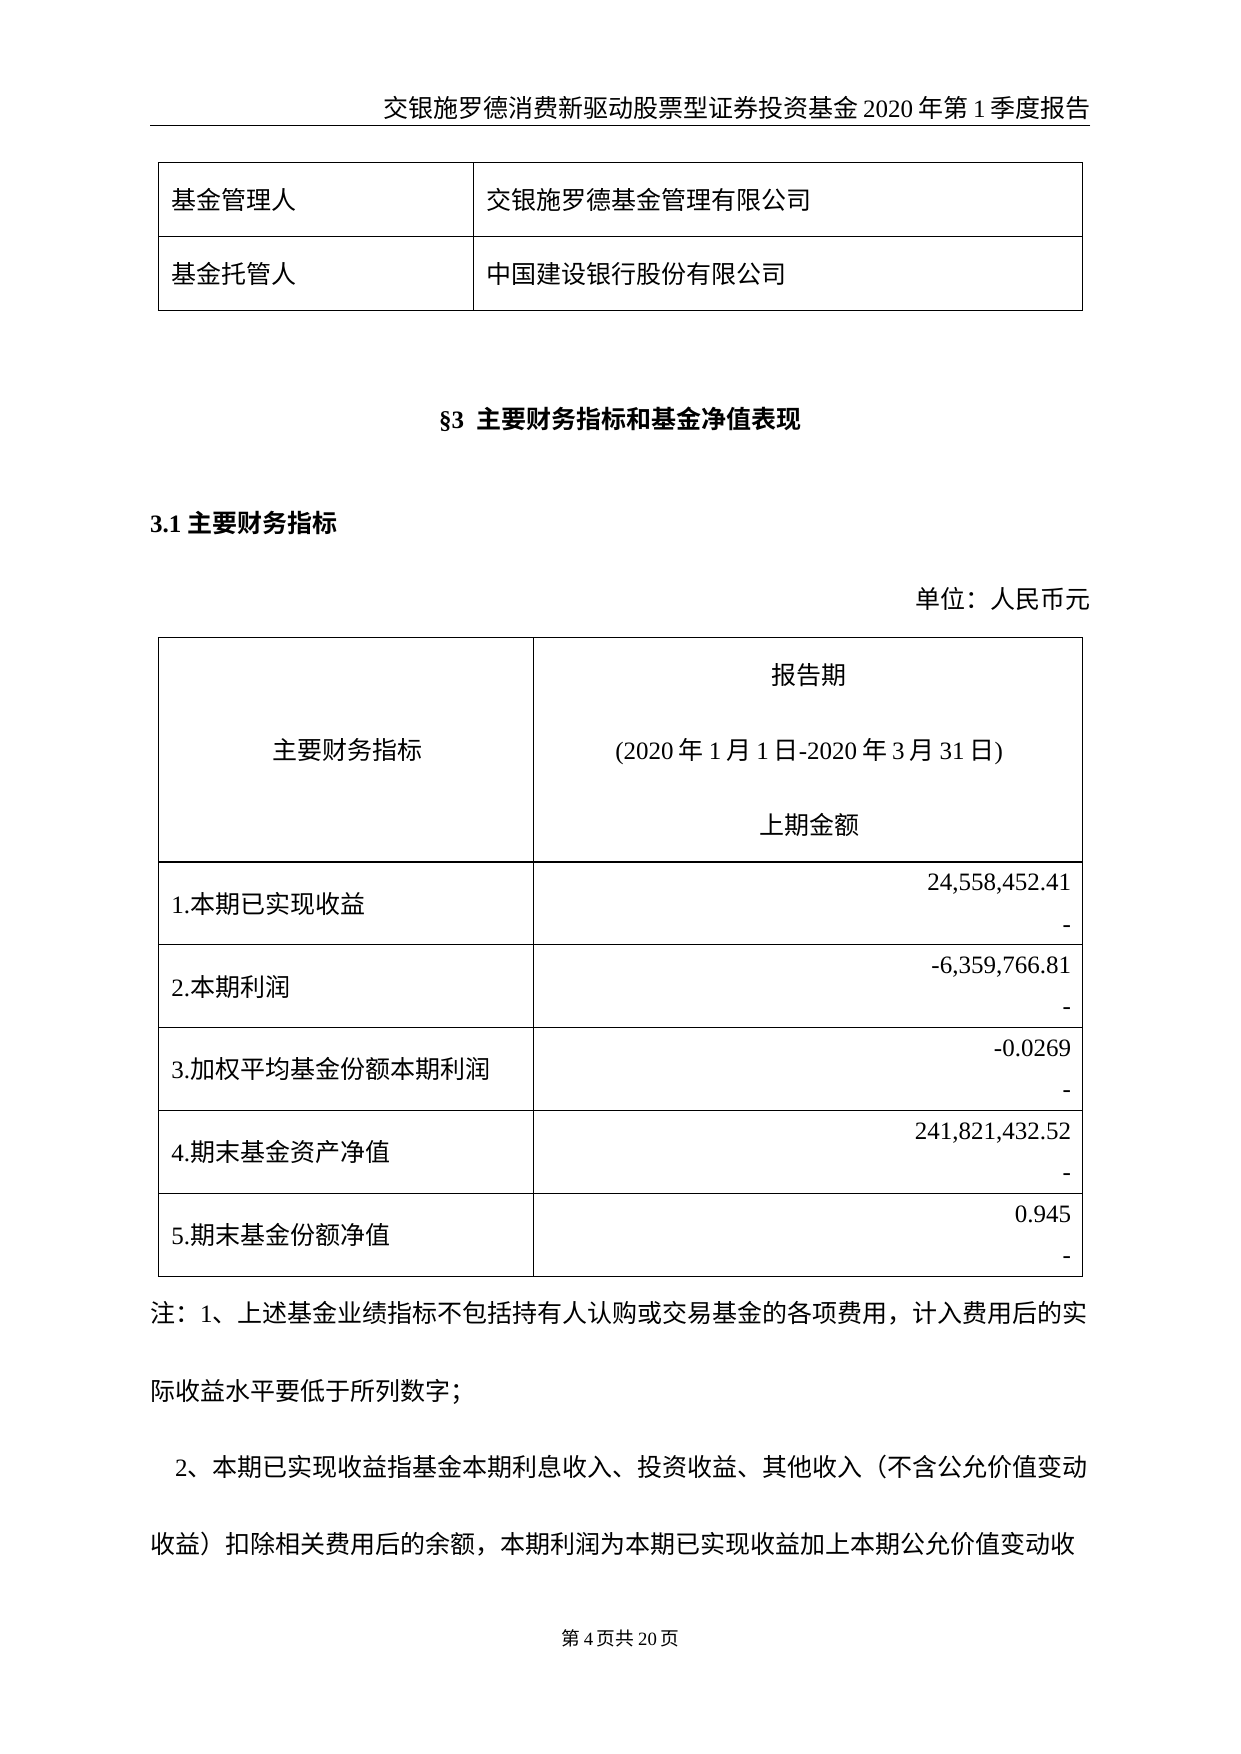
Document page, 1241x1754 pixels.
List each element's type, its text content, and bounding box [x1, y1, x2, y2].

table_cell 1.本期已实现收益 [159, 863, 533, 944]
table_cell 24,558,452.41 [534, 863, 1082, 944]
text 单位：人民币元 [152, 565, 1090, 630]
table_cell 基金托管人 [159, 237, 473, 310]
table_header 主要财务指标 [159, 638, 533, 861]
table_cell 中国建设银行股份有限公司 [474, 237, 1082, 310]
subtitle §3 主要财务指标和基金净值表现 [150, 385, 1090, 450]
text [150, 1433, 1090, 1576]
table_cell 交银施罗德基金管理有限公司 [474, 163, 1082, 236]
table_cell -0.0269 [534, 1028, 1082, 1110]
table_cell 3.加权平均基金份额本期利润 [159, 1028, 533, 1110]
table_cell -6,359,766.81 [534, 945, 1082, 1027]
table_cell 241,821,432.52 [534, 1111, 1082, 1193]
text 3.1 主要财务指标 [150, 489, 1090, 554]
table_header 报告期 (2020年1月1日-2020年3月31日) [534, 638, 1082, 861]
table_cell 5.期末基金份额净值 [159, 1194, 533, 1276]
table_cell 2.本期利润 [159, 945, 533, 1027]
table_cell 0.945 [534, 1194, 1082, 1276]
table_cell 基金管理人 [159, 163, 473, 236]
text 注：1、上述基金业绩指标不包括持有人认购或交易基金的各项费用，计入费用后的实际收益水平要低于所列数字； [150, 1279, 1090, 1422]
table_cell 4.期末基金资产净值 [159, 1111, 533, 1193]
